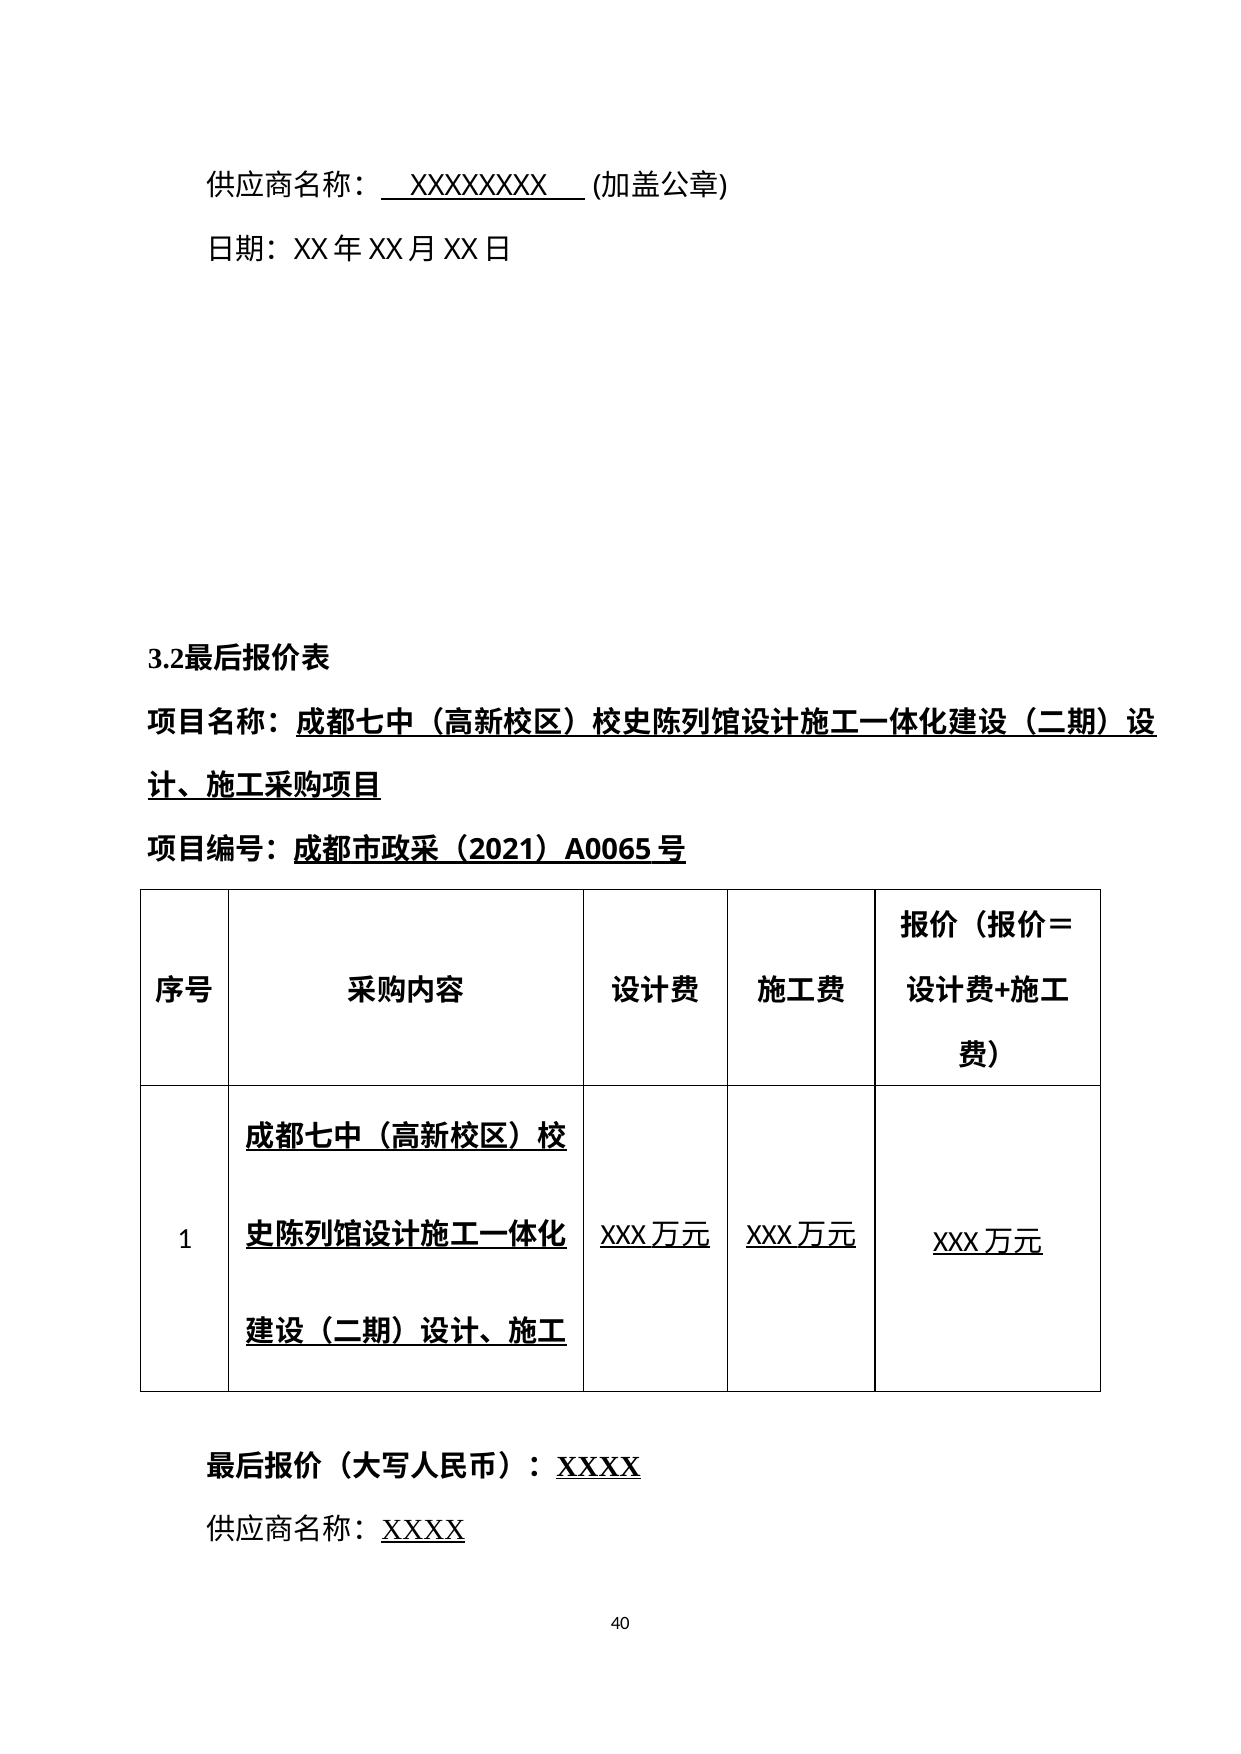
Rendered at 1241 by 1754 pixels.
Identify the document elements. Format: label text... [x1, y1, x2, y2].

text 项目编号：成都市政采（2021）A0065号 [148, 825, 1158, 868]
table_cell 1 [141, 1086, 228, 1391]
table_cell 成都七中（高新校区）校史陈列馆设计施工一体化建设（二期）设计、施工 [229, 1086, 583, 1391]
table_header 序号 [141, 890, 228, 1085]
table_header 设计费 [584, 890, 727, 1085]
text 供应商名称：XXXX [148, 1506, 1093, 1548]
text 供应商名称： XXXXXXXX (加盖公章) [148, 162, 1093, 204]
table_cell XXX万元 [876, 1086, 1100, 1391]
table_header 采购内容 [229, 890, 583, 1085]
subtitle 最后报价表 [148, 635, 1093, 677]
text 项目名称：成都七中（高新校区）校史陈列馆设计施工一体化建设（二期）设计、施工采购项目 [148, 698, 1158, 804]
text 日期：XX年XX月XX日 [148, 226, 1093, 268]
table_header 施工费 [728, 890, 874, 1085]
table_cell XXX万元 [584, 1086, 727, 1391]
table_header 报价（报价＝设计费+施工费） [876, 890, 1100, 1085]
text 最后报价（大写人民币）：XXXX [148, 1442, 1093, 1484]
table_cell XXX万元 [728, 1086, 874, 1391]
